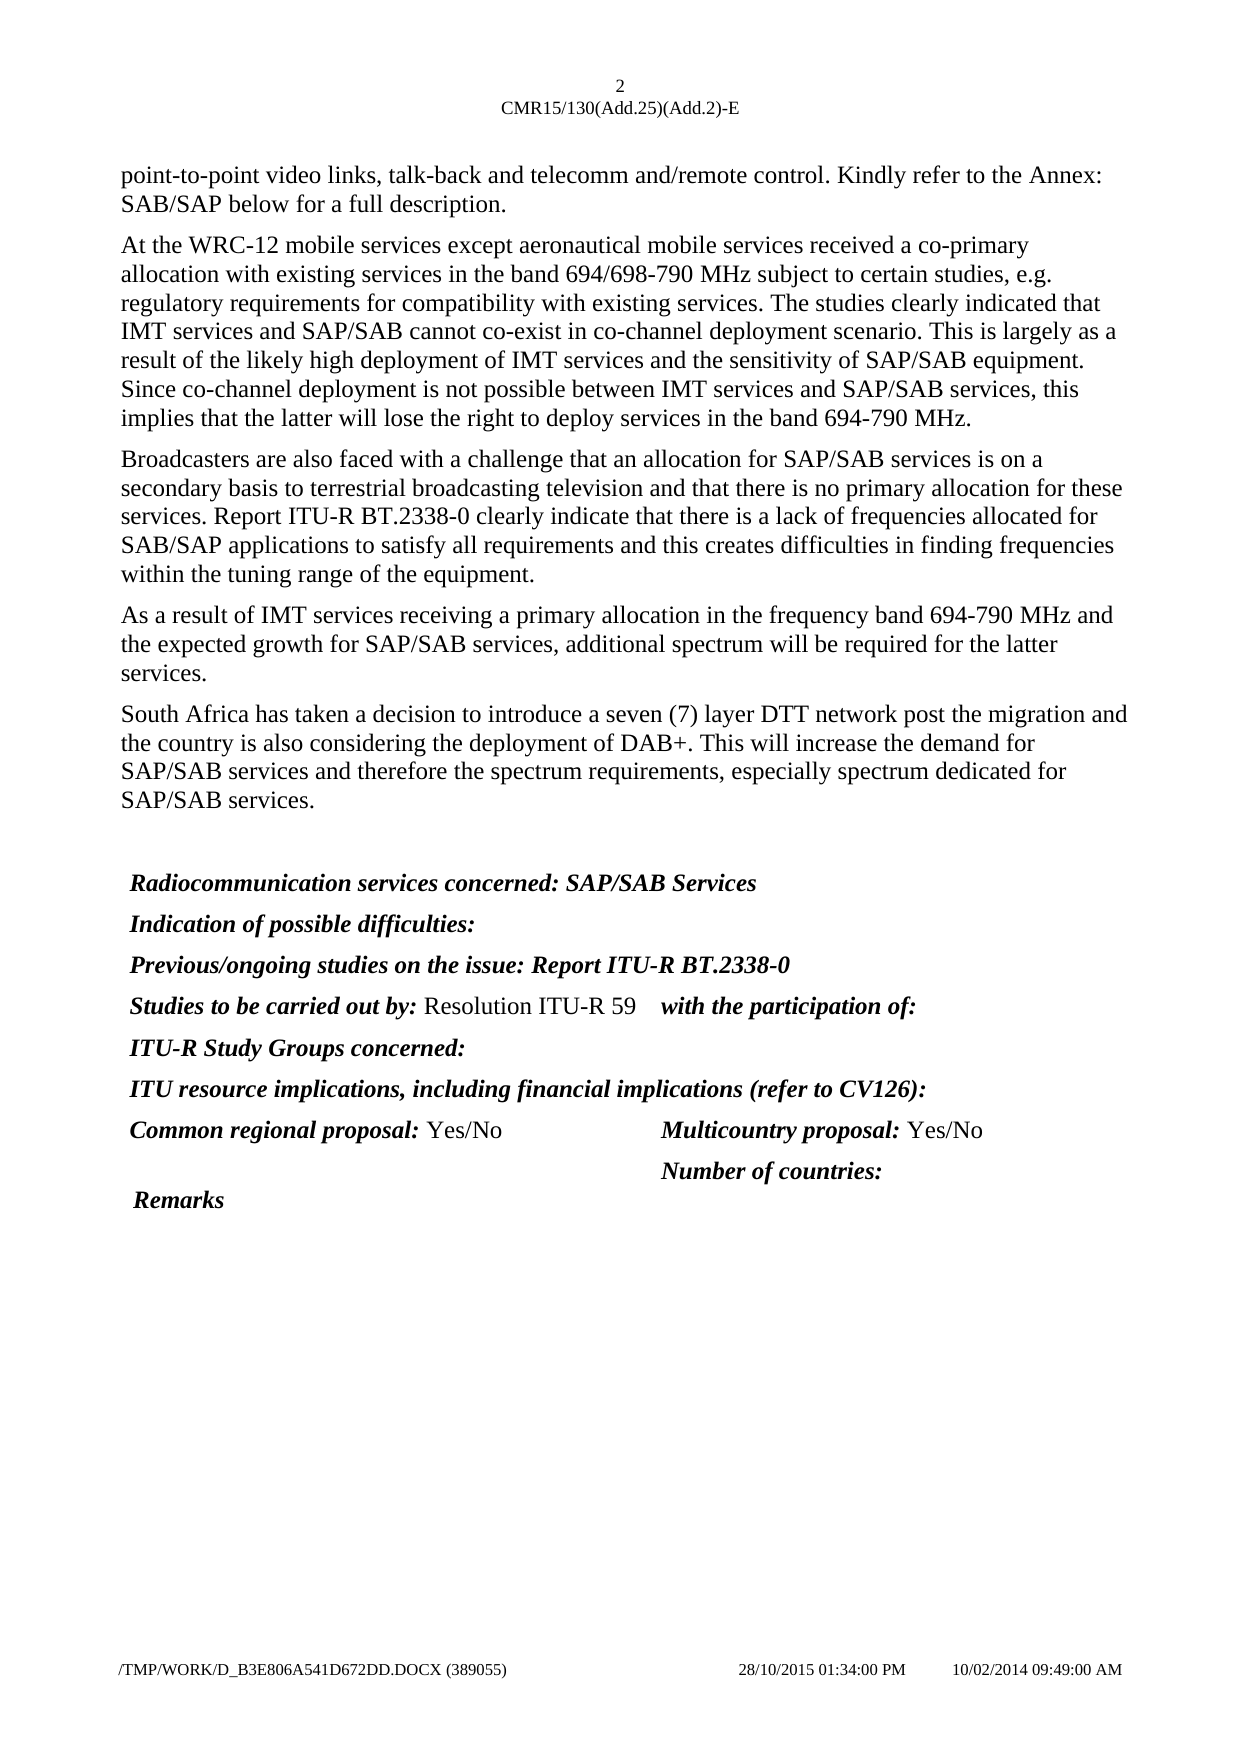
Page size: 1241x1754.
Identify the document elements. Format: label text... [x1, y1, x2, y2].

table_cell Remarks [133, 1185, 1170, 1214]
table_cell ITU resource implications, including financial implications (refer to CV126): [118, 1061, 1122, 1103]
table_cell Previous/ongoing studies on the issue: Report ITU-R BT.2338-0 [118, 938, 1122, 979]
table_cell with the participation of: [650, 979, 1122, 1020]
table_cell Indication of possible difficulties: [118, 896, 1122, 938]
table_cell Common regional proposal: Yes/No [118, 1103, 649, 1185]
table_cell Radiocommunication services concerned: SAP/SAB Services [118, 855, 1122, 896]
table_cell Multicountry proposal: Yes/No Number of countries: [650, 1103, 1122, 1185]
table_cell Studies to be carried out by: Resolution ITU-R 59 [118, 979, 649, 1020]
table_cell ITU-R Study Groups concerned: [118, 1020, 1122, 1061]
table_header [109, 148, 1140, 855]
